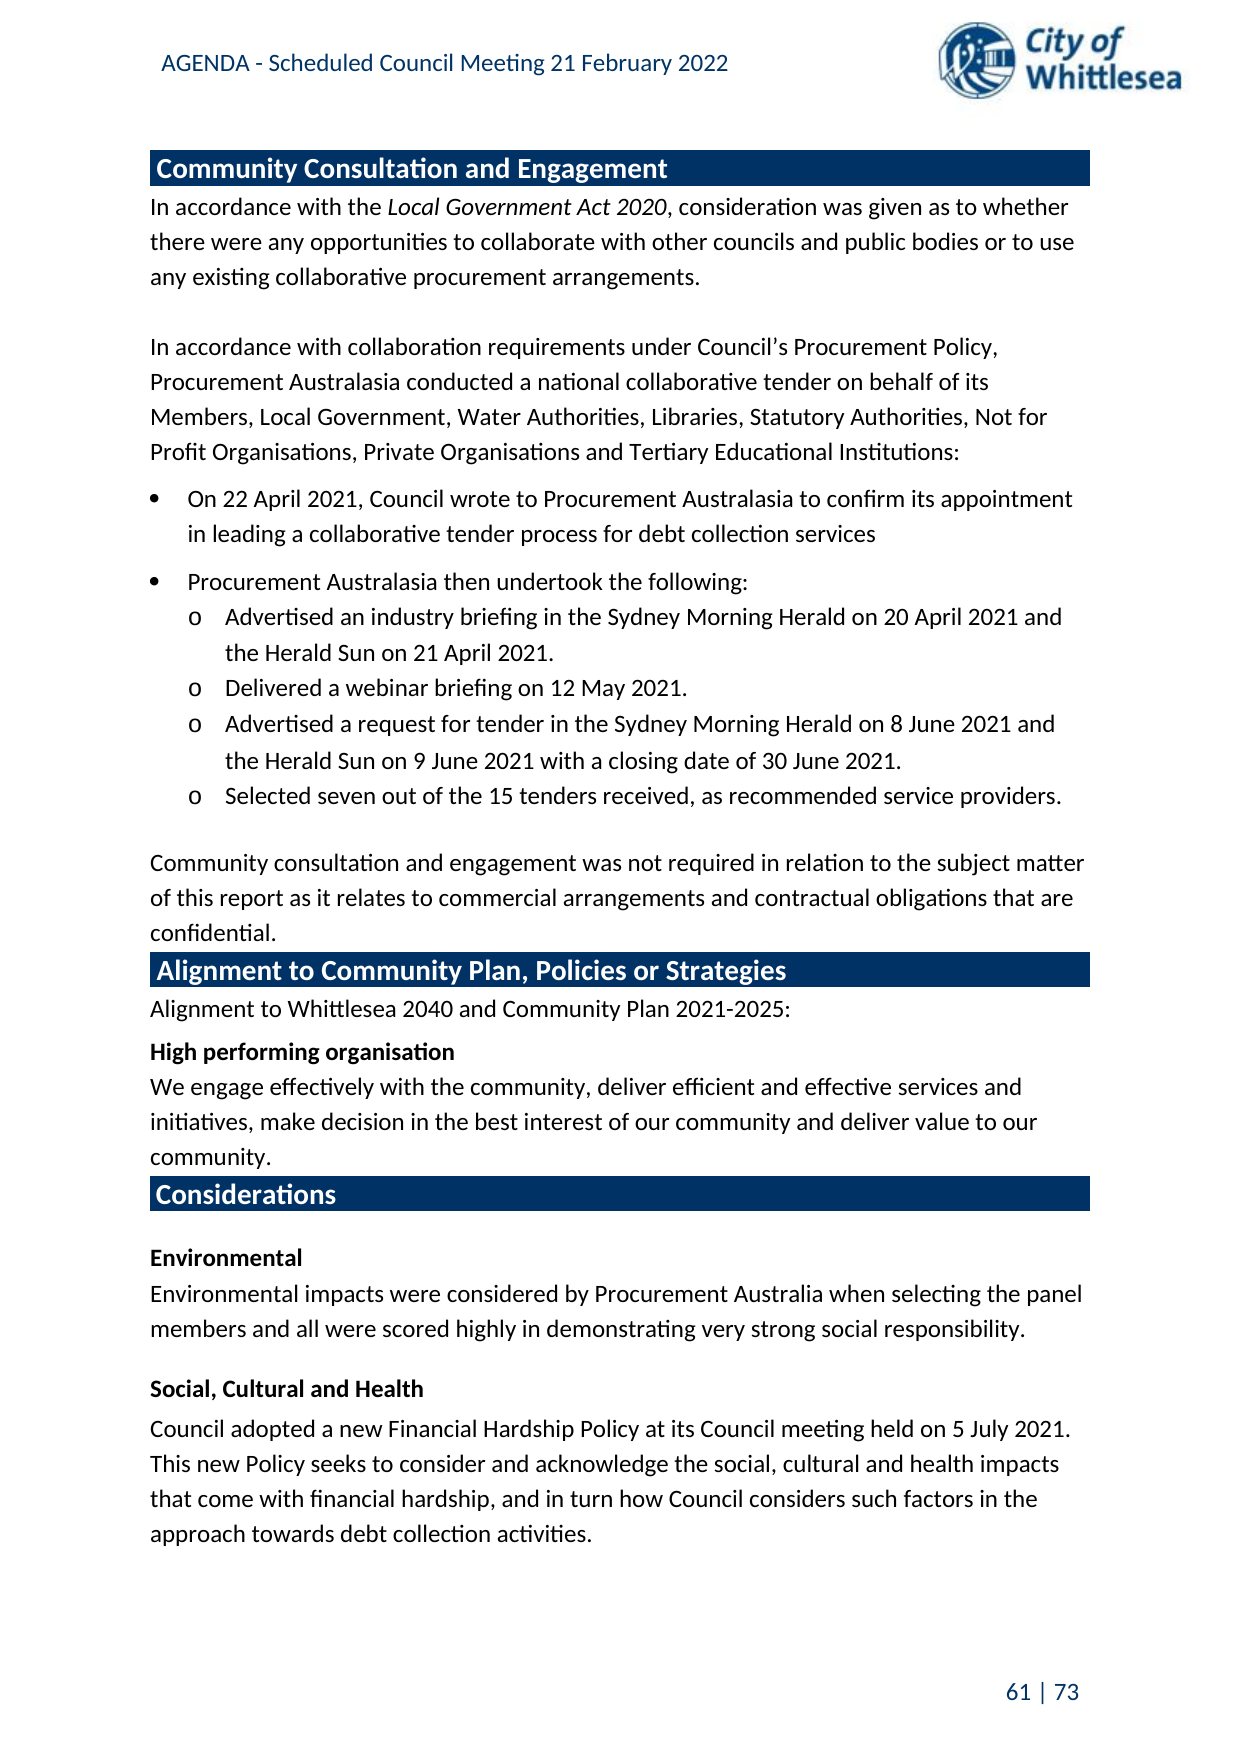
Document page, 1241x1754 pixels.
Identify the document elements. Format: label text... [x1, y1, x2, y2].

text Community Consultation and Engagement [150, 150, 1090, 186]
picture [0, 0, 1241, 127]
text Community consultation and engagement was not required in relation to the subject matter of this report as it relates to commercial arrangements and contractual obligations that are confidential. [150, 847, 1090, 947]
text Alignment to Community Plan, Policies or Strategies [150, 952, 1090, 987]
text Considerations [150, 1176, 1090, 1211]
list Delivered a webinar briefing on 12 May 2021. [187, 672, 1090, 704]
list Procurement Australasia then undertook the following: [150, 566, 1090, 596]
text High performing organisation We engage effectively with the community, deliver efficient and effective services and initiatives, make decision in the best interest of our community and deliver value to our community. [150, 1036, 1090, 1171]
text Council adopted a new Financial Hardship Policy at its Council meeting held on 5 July 2021. This new Policy seeks to consider and acknowledge the social, cultural and health impacts that come with financial hardship, and in turn how Council considers such factors in the approach towards debt collection activities. [150, 1413, 1090, 1548]
list On 22 April 2021, Council wrote to Procurement Australasia to confirm its appointment in leading a collaborative tender process for debt collection services [150, 483, 1090, 549]
list Selected seven out of the 15 tenders received, as recommended service providers. [187, 780, 1090, 812]
text In accordance with collaboration requirements under Council’s Procurement Policy, Procurement Australasia conducted a national collaborative tender on behalf of its Members, Local Government, Water Authorities, Libraries, Statutory Authorities, Not for Profit Organisations, Private Organisations and Tertiary Educational Institutions: [150, 331, 1090, 466]
text Social, Cultural and Health [150, 1373, 1090, 1404]
text In accordance with the Local Government Act 2020, consideration was given as to whether there were any opportunities to collaborate with other councils and public bodies or to use any existing collaborative procurement arrangements. [150, 191, 1090, 291]
list Advertised an industry briefing in the Sydney Morning Herald on 20 April 2021 and the Herald Sun on 21 April 2021. [187, 601, 1090, 668]
text Environmental impacts were considered by Procurement Australia when selecting the panel members and all were scored highly in demonstrating very strong social responsibility. [150, 1278, 1090, 1344]
text Alignment to Whittlesea 2040 and Community Plan 2021-2025: [150, 993, 1090, 1023]
list Advertised a request for tender in the Sydney Morning Herald on 8 June 2021 and the Herald Sun on 9 June 2021 with a closing date of 30 June 2021. [187, 709, 1090, 775]
text Environmental [150, 1242, 1090, 1272]
